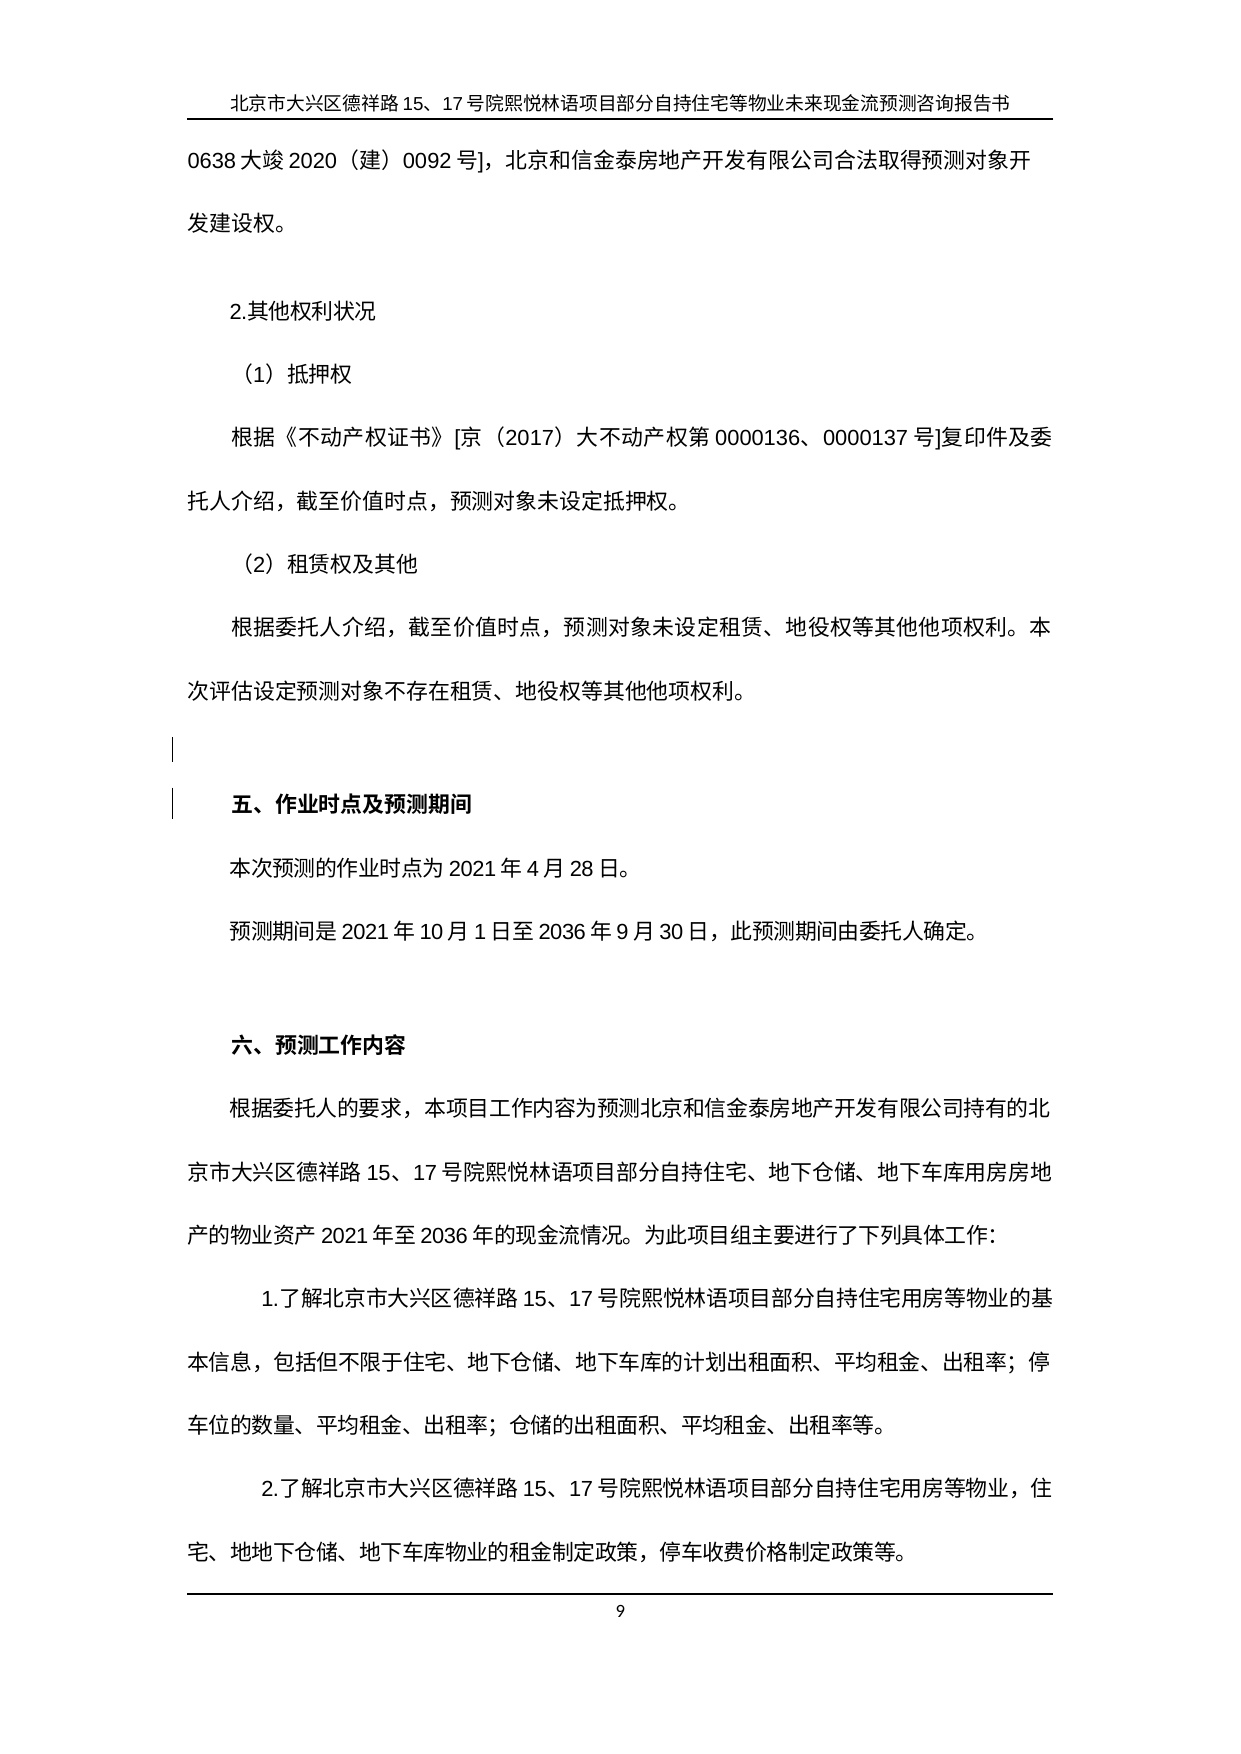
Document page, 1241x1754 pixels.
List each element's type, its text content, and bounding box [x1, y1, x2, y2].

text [187, 143, 1032, 238]
text 预测期间是2021年10月1日至2036年9月30日，此预测期间由委托人确定。 [187, 914, 1053, 946]
text （1）抵押权 [187, 357, 1053, 389]
text 本次预测的作业时点为2021年4月28日。 [187, 851, 1053, 882]
text 根据《不动产权证书》[京（2017）大不动产权第0000136、0000137号]复印件及委托人介绍，截至价值时点，预测对象未设定抵押权。 [187, 420, 1053, 515]
text 根据委托人的要求，本项目工作内容为预测北京和信金泰房地产开发有限公司持有的北京市大兴区德祥路15、17号院熙悦林语项目部分自持住宅、地下仓储、地下车库用房房地产的物业资产2021年至2036年的现金流情况。为此项目组主要进行了下列具体工作： [187, 1091, 1053, 1249]
subtitle 五、作业时点及预测期间 [187, 787, 1053, 819]
text 1.了解北京市大兴区德祥路15、17号院熙悦林语项目部分自持住宅用房等物业的基本信息，包括但不限于住宅、地下仓储、地下车库的计划出租面积、平均租金、出租率；停车位的数量、平均租金、出租率；仓储的出租面积、平均租金、出租率等。 [187, 1281, 1053, 1439]
text 根据委托人介绍，截至价值时点，预测对象未设定租赁、地役权等其他他项权利。本次评估设定预测对象不存在租赁、地役权等其他他项权利。 [187, 610, 1053, 705]
text （2）租赁权及其他 [187, 547, 1053, 579]
text 2.了解北京市大兴区德祥路15、17号院熙悦林语项目部分自持住宅用房等物业，住宅、地地下仓储、地下车库物业的租金制定政策，停车收费价格制定政策等。 [187, 1471, 1053, 1566]
subtitle 六、预测工作内容 [187, 1028, 1053, 1059]
text 2.其他权利状况 [187, 294, 1053, 325]
